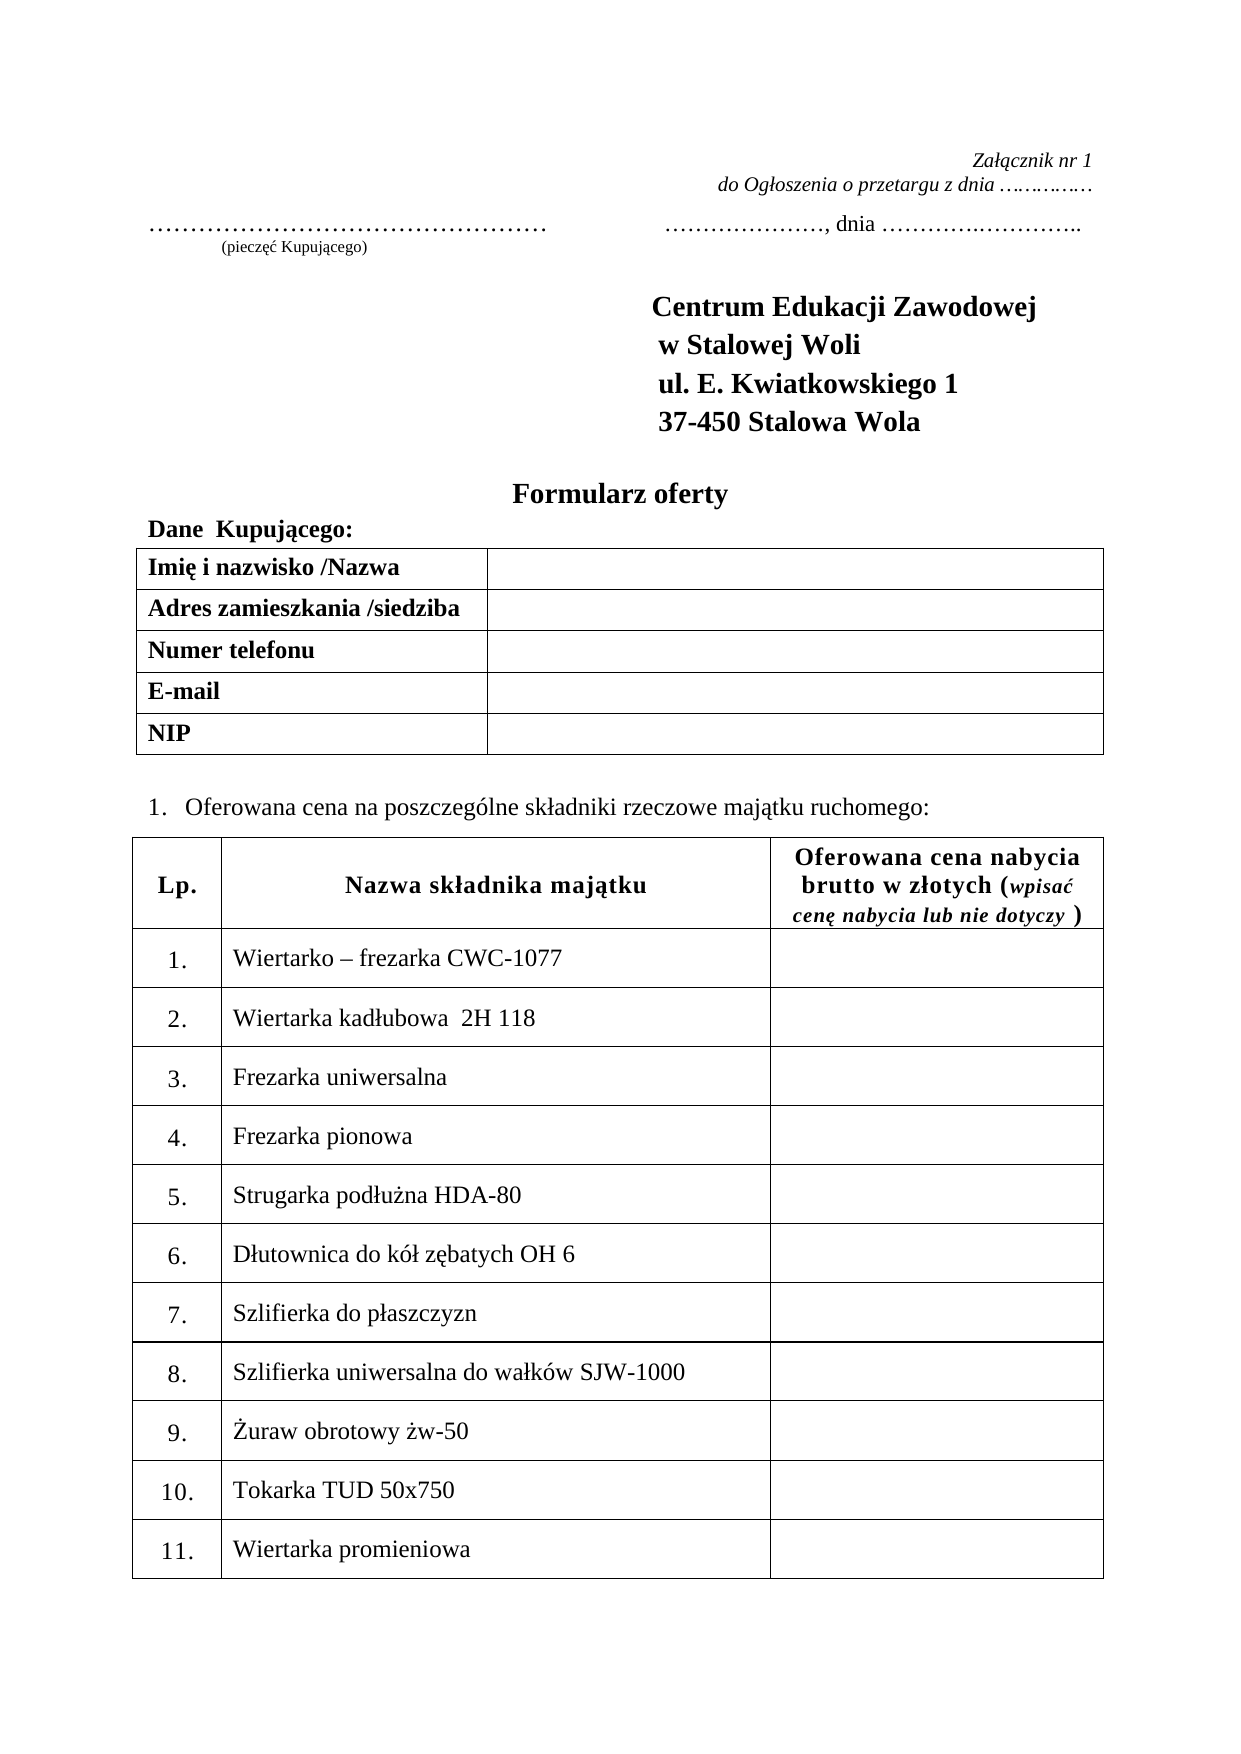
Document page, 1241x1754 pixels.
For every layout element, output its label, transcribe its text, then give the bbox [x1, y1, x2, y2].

text do Ogłoszenia o przetargu z dnia …………… [148, 172, 1092, 196]
table_cell [771, 929, 1103, 987]
table_cell [771, 1283, 1103, 1341]
table_cell [771, 1401, 1103, 1459]
table_cell [771, 988, 1103, 1046]
table_cell [488, 631, 1103, 672]
table_cell 4. [133, 1106, 221, 1164]
table_cell 3. [133, 1047, 221, 1105]
table_cell [771, 1520, 1103, 1578]
table_cell 6. [133, 1224, 221, 1282]
table_header Lp. [133, 838, 221, 928]
table_cell [771, 1461, 1103, 1518]
table_cell [771, 1224, 1103, 1282]
table_cell Wiertarka kadłubowa 2H 118 [222, 988, 770, 1046]
table_cell Numer telefonu [137, 631, 487, 672]
text Załącznik nr 1 [148, 148, 1092, 172]
text ………………………………………… …………………, dnia ………….………….. [148, 208, 1092, 237]
table_cell Tokarka TUD 50x750 [222, 1461, 770, 1518]
text 37-450 Stalowa Wola [148, 404, 1092, 438]
table_cell Szlifierka uniwersalna do wałków SJW-1000 [222, 1343, 770, 1400]
table_cell Wiertarko – frezarka CWC-1077 [222, 929, 770, 987]
table_cell Adres zamieszkania /siedziba [137, 590, 487, 630]
table_cell Frezarka pionowa [222, 1106, 770, 1164]
table_cell 9. [133, 1401, 221, 1459]
table_cell E-mail [137, 673, 487, 713]
table_cell [771, 1165, 1103, 1223]
table_cell [488, 590, 1103, 630]
text Dane Kupującego: [148, 514, 1092, 543]
table_cell 5. [133, 1165, 221, 1223]
table_cell [771, 1106, 1103, 1164]
table_cell Dłutownica do kół zębatych OH 6 [222, 1224, 770, 1282]
table_cell NIP [137, 714, 487, 754]
table_cell Strugarka podłużna HDA-80 [222, 1165, 770, 1223]
table_header Imię i nazwisko /Nazwa [137, 549, 487, 589]
table_cell 10. [133, 1461, 221, 1518]
text Centrum Edukacji Zawodowej [148, 289, 1092, 322]
table_header Oferowana cena nabycia brutto w złotych (wpisać cenę nabycia lub nie dotyczy ) [771, 838, 1103, 928]
table_cell [488, 714, 1103, 754]
table_header [488, 549, 1103, 589]
text Formularz oferty [148, 476, 1092, 509]
table_cell Frezarka uniwersalna [222, 1047, 770, 1105]
table_cell Wiertarka promieniowa [222, 1520, 770, 1578]
table_cell 11. [133, 1520, 221, 1578]
table_cell Żuraw obrotowy żw-50 [222, 1401, 770, 1459]
table_cell Szlifierka do płaszczyzn [222, 1283, 770, 1341]
table_cell 1. [133, 929, 221, 987]
text (pieczęć Kupującego) [148, 237, 1092, 256]
table_cell [771, 1343, 1103, 1400]
table_cell [771, 1047, 1103, 1105]
text ul. E. Kwiatkowskiego 1 [148, 366, 1092, 399]
table_header Nazwa składnika majątku [222, 838, 770, 928]
table_cell 2. [133, 988, 221, 1046]
table_cell 7. [133, 1283, 221, 1341]
text w Stalowej Woli [148, 327, 1092, 361]
list Oferowana cena na poszczególne składniki rzeczowe majątku ruchomego: [148, 792, 1092, 821]
table_cell 8. [133, 1343, 221, 1400]
table_cell [488, 673, 1103, 713]
